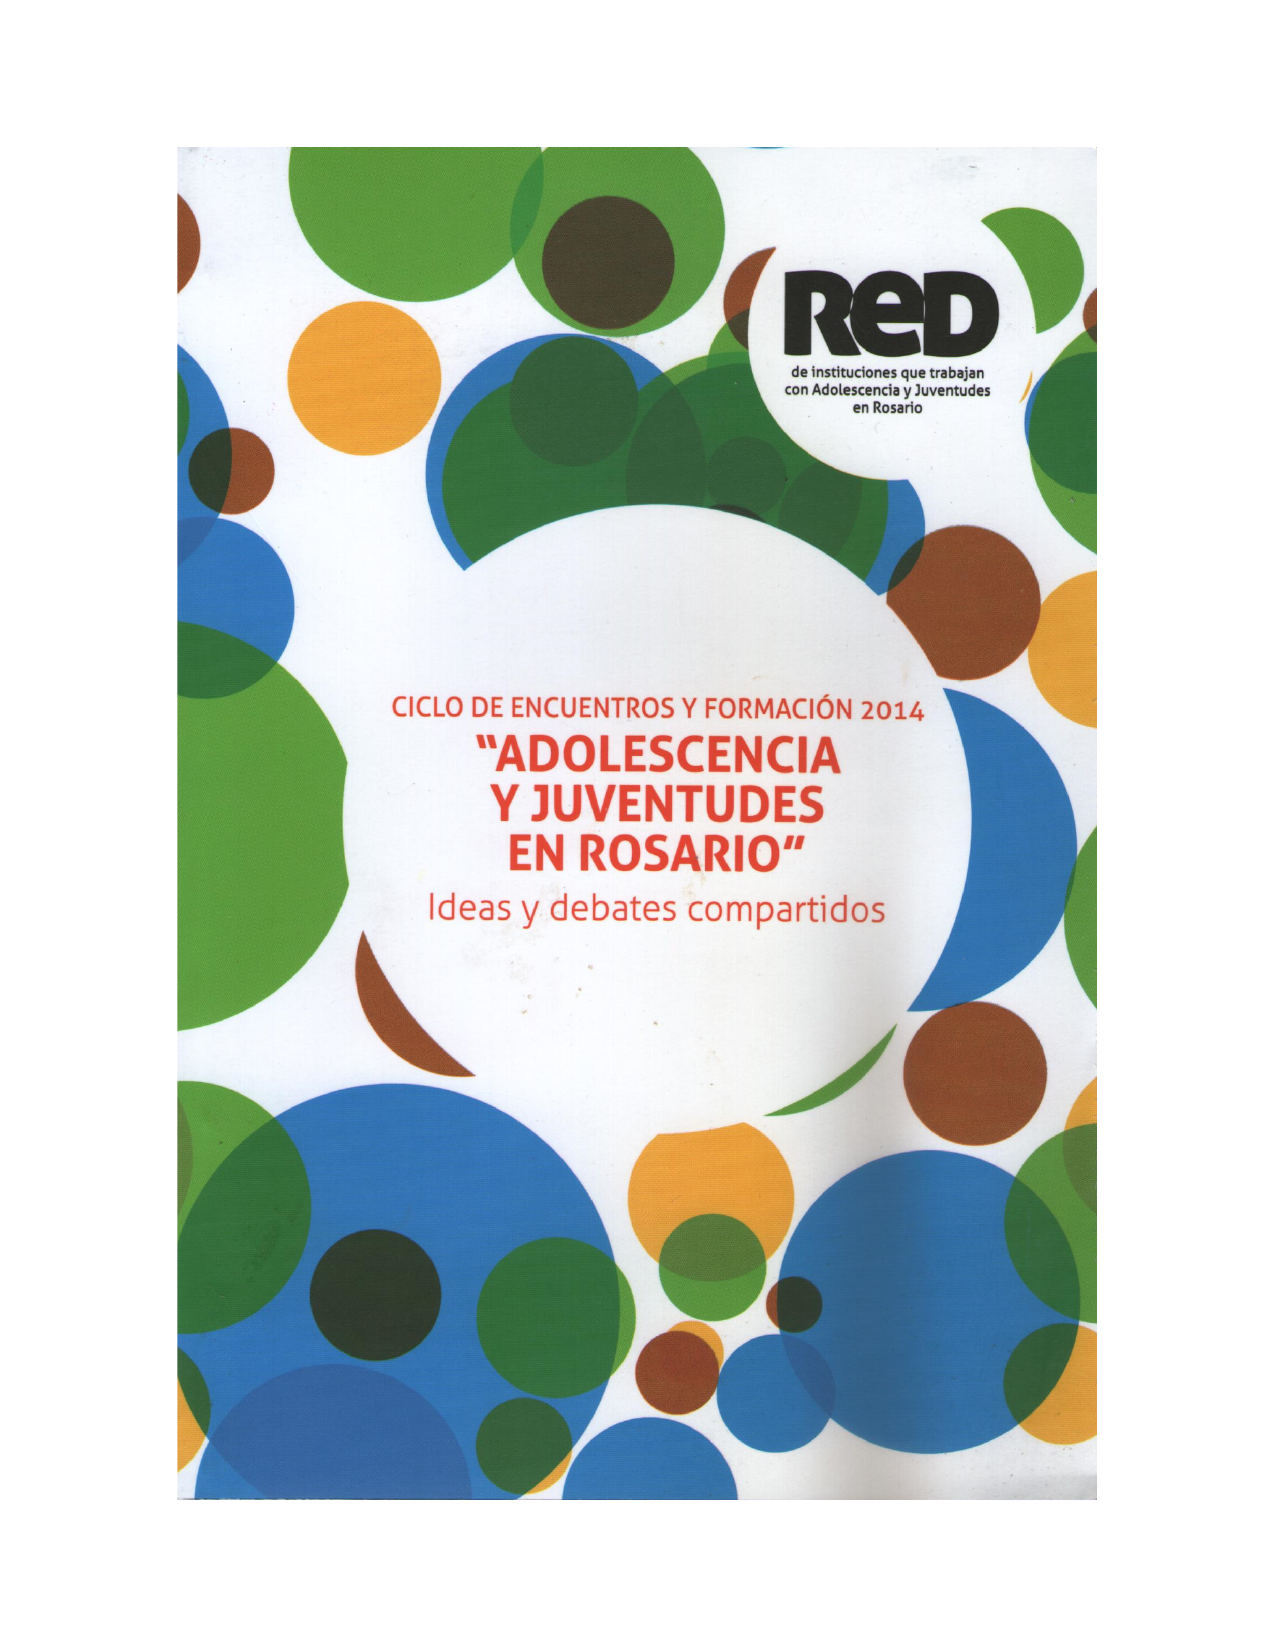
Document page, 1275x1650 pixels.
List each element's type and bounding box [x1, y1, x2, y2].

picture [177, 147, 1097, 1500]
